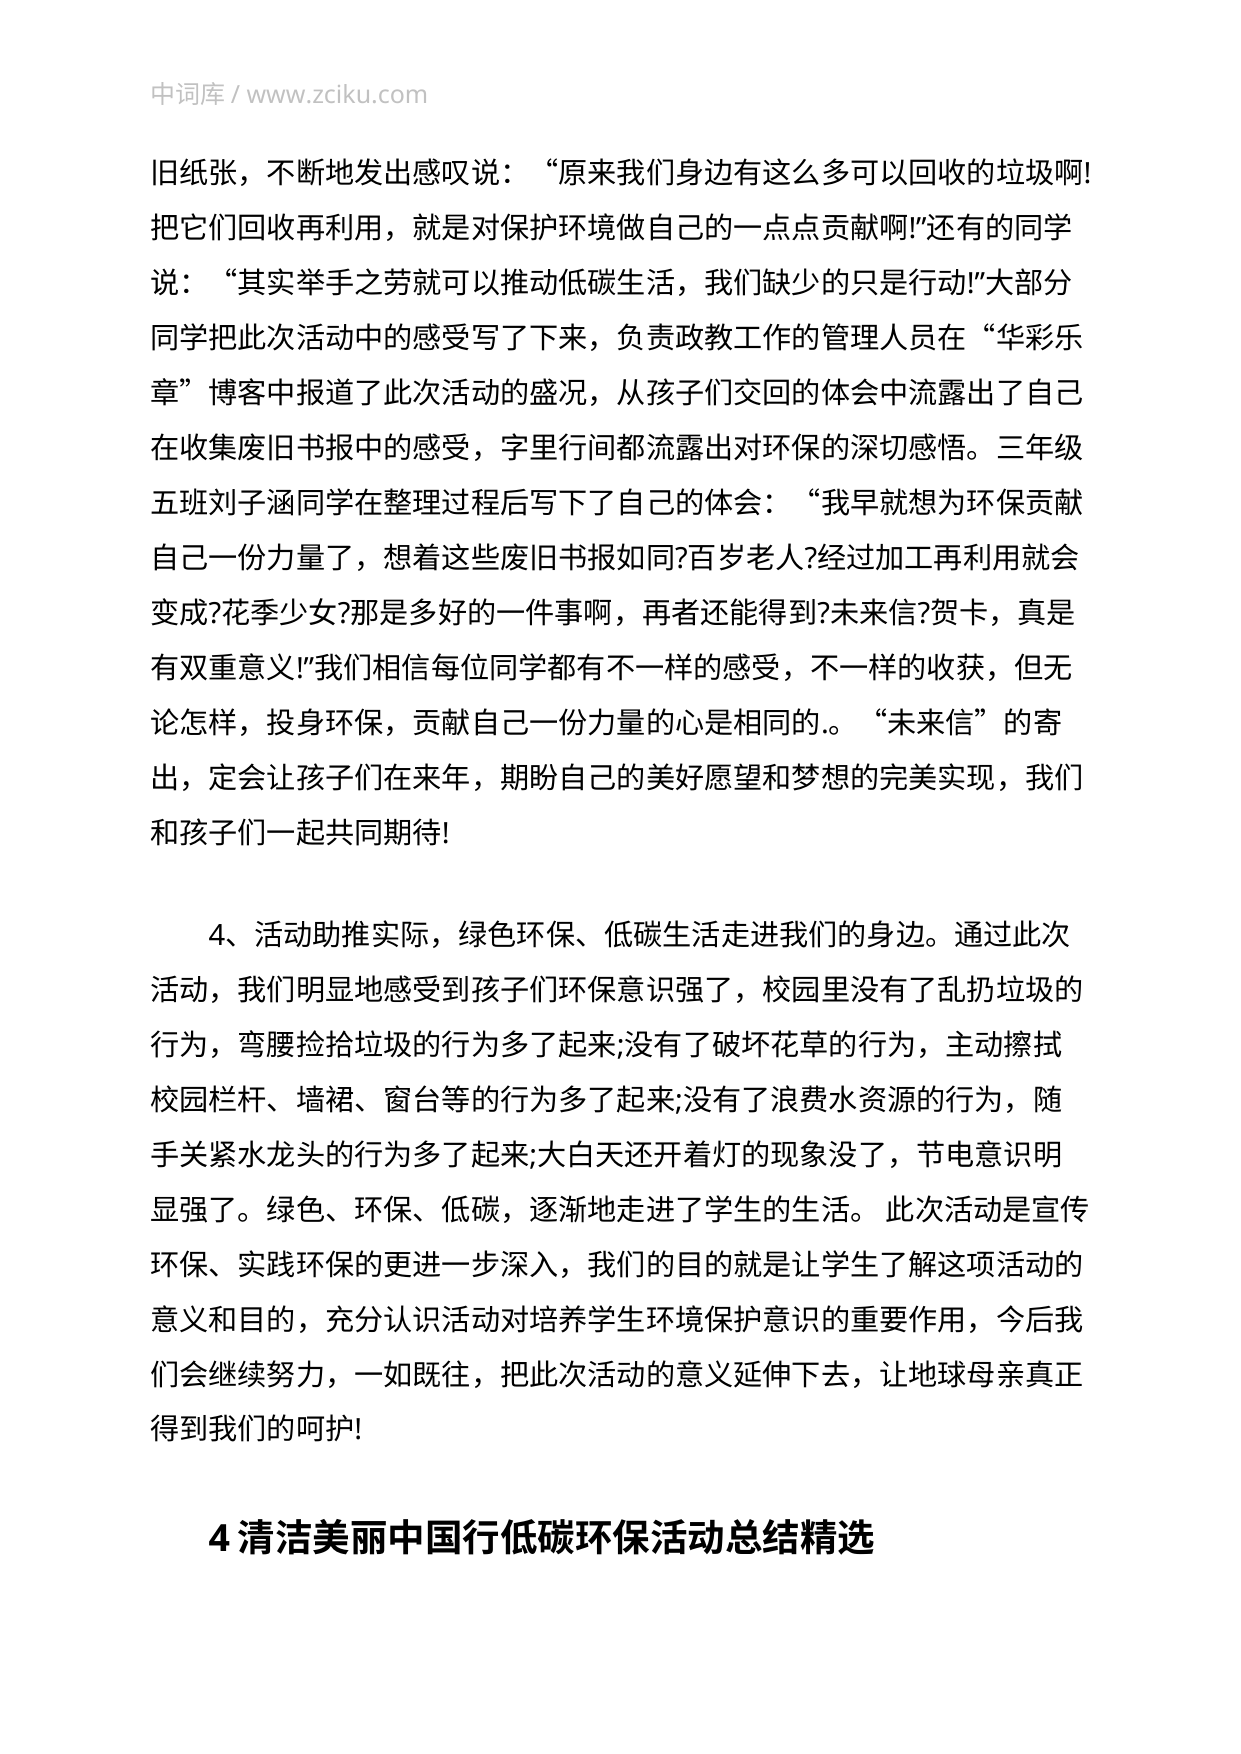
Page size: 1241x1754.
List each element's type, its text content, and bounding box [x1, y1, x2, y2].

text 4、活动助推实际，绿色环保、低碳生活走进我们的身边。通过此次活动，我们明显地感受到孩子们环保意识强了，校园里没有了乱扔垃圾的行为，弯腰捡拾垃圾的行为多了起来;没有了破坏花草的行为，主动擦拭校园栏杆、墙裙、窗台等的行为多了起来;没有了浪费水资源的行为，随手关紧水龙头的行为多了起来;大白天还开着灯的现象没了，节电意识明显强了。绿色、环保、低碳，逐渐地走进了学生的生活。 此次活动是宣传环保、实践环保的更进一步深入，我们的目的就是让学生了解这项活动的意义和目的，充分认识活动对培养学生环境保护意识的重要作用，今后我们会继续努力，一如既往，把此次活动的意义延伸下去，让地球母亲真正得到我们的呵护! [150, 911, 1090, 1448]
text 4清洁美丽中国行低碳环保活动总结精选 [150, 1508, 1090, 1562]
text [150, 150, 1090, 852]
